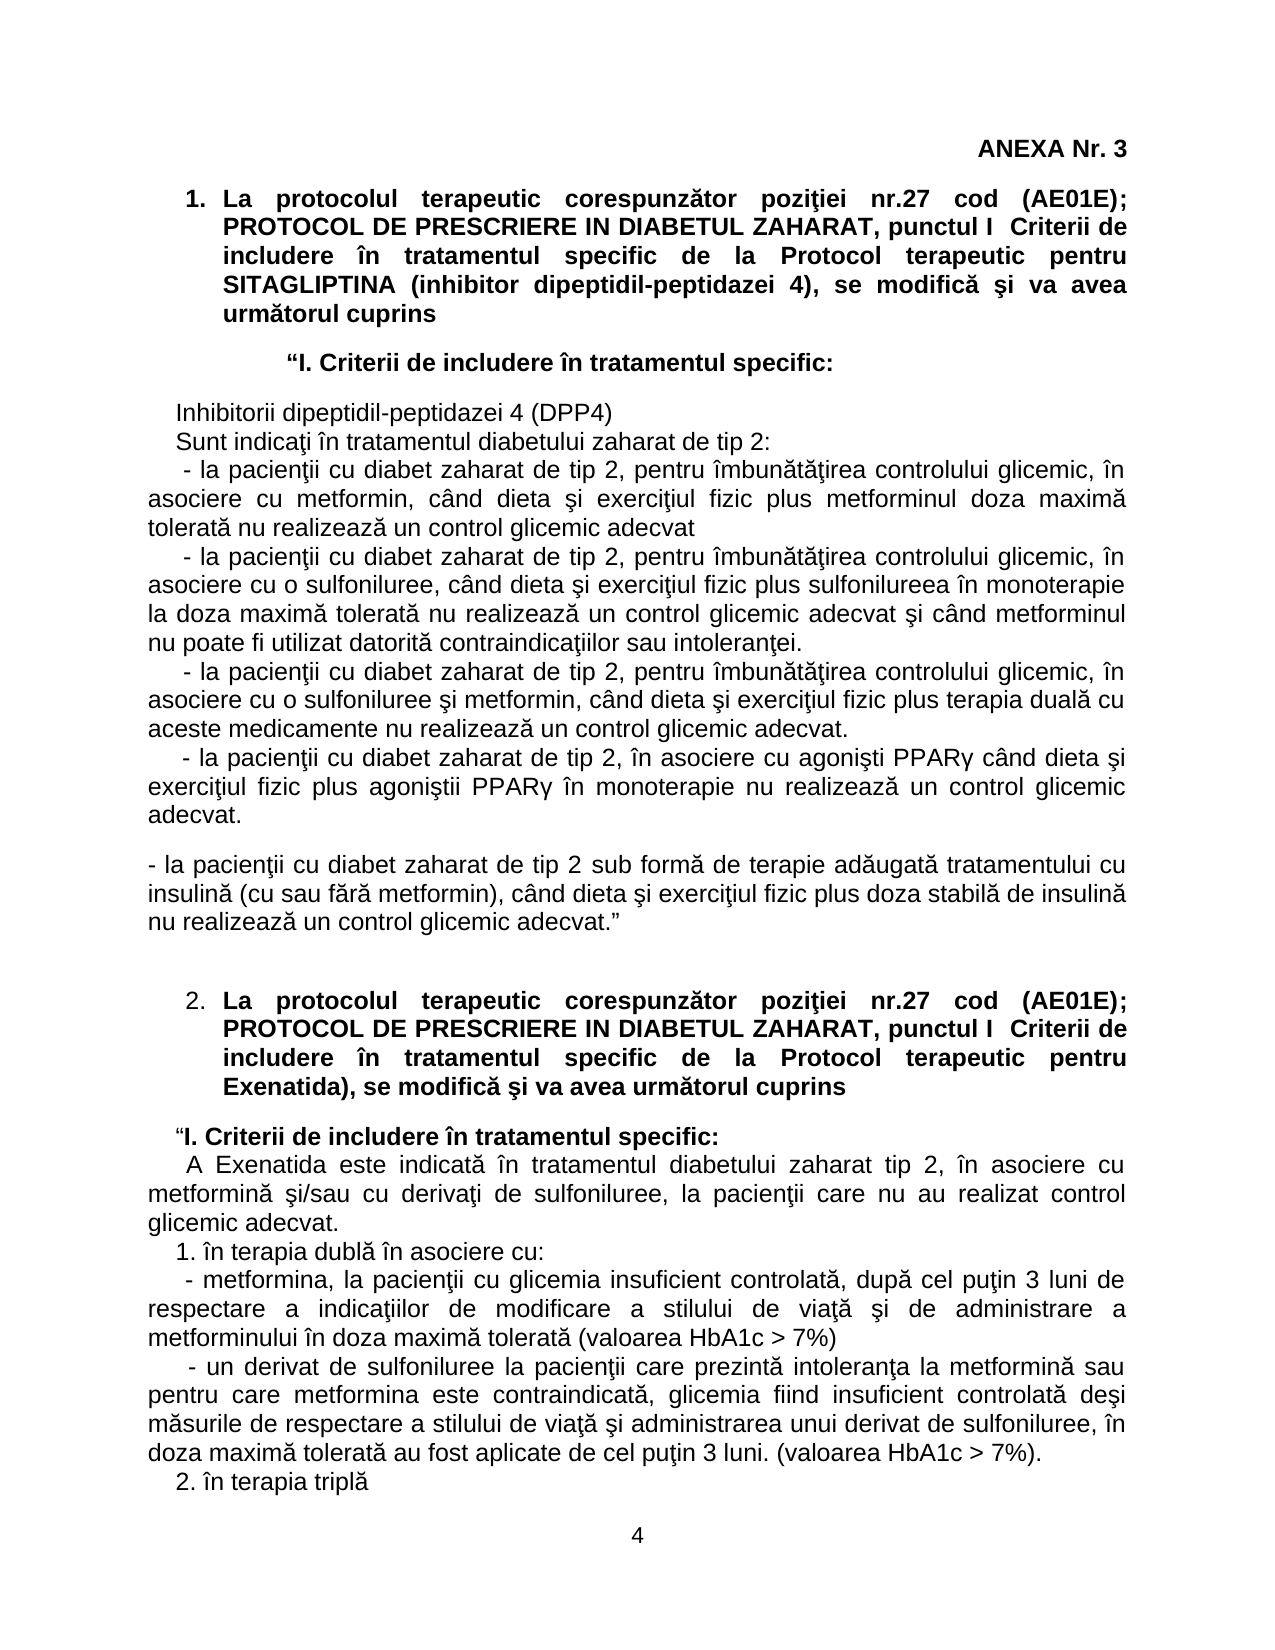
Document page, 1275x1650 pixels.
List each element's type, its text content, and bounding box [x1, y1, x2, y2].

text - metformina, la pacienţii cu glicemia insuficient controlată, după cel puţin 3 luni de respectare a indicaţiilor de modificare a stilului de viaţă şi de administrare a metforminului în doza maximă tolerată (valoarea HbA1c > 7%) [148, 1265, 1127, 1351]
text “I. Criterii de includere în tratamentul specific: [148, 1121, 1127, 1150]
text Sunt indicaţi în tratamentul diabetului zaharat de tip 2: [148, 426, 1127, 455]
text - la pacienţii cu diabet zaharat de tip 2, în asociere cu agonişti PPARγ când dieta şi exerciţiul fizic plus agoniştii PPARγ în monoterapie nu realizează un control glicemic adecvat. [148, 743, 1127, 829]
text - la pacienţii cu diabet zaharat de tip 2, pentru îmbunătăţirea controlului glicemic, în asociere cu o sulfoniluree, când dieta şi exerciţiul fizic plus sulfonilureea în monoterapie la doza maximă tolerată nu realizează un control glicemic adecvat şi când metforminul nu poate fi utilizat datorită contraindicaţiilor sau intoleranţei. [148, 541, 1127, 656]
text 2. în terapia triplă [148, 1466, 1127, 1495]
text “I. Criterii de includere în tratamentul specific: [279, 348, 1127, 377]
text 1. în terapia dublă în asociere cu: [148, 1236, 1127, 1265]
text - un derivat de sulfoniluree la pacienţii care prezintă intoleranţa la metformină sau pentru care metformina este contraindicată, glicemia fiind insuficient controlată deşi măsurile de respectare a stilului de viaţă şi administrarea unui derivat de sulfoniluree, în doza maximă tolerată au fost aplicate de cel puţin 3 luni. (valoarea HbA1c > 7%). [148, 1351, 1127, 1466]
list La protocolul terapeutic corespunzător poziţiei nr.27 cod (AE01E); PROTOCOL DE PRESCRIERE IN DIABETUL ZAHARAT, punctul I Criterii de includere în tratamentul specific de la Protocol terapeutic pentru SITAGLIPTINA (inhibitor dipeptidil-peptidazei 4), se modifică şi va avea următorul cuprins [185, 183, 1127, 327]
text A Exenatida este indicată în tratamentul diabetului zaharat tip 2, în asociere cu metformină şi/sau cu derivaţi de sulfoniluree, la pacienţii care nu au realizat control glicemic adecvat. [148, 1150, 1127, 1236]
text Inhibitorii dipeptidil-peptidazei 4 (DPP4) [148, 398, 1127, 426]
text - la pacienţii cu diabet zaharat de tip 2, pentru îmbunătăţirea controlului glicemic, în asociere cu metformin, când dieta şi exerciţiul fizic plus metforminul doza maximă tolerată nu realizează un control glicemic adecvat [148, 455, 1127, 541]
text ANEXA Nr. 3 [279, 134, 1127, 163]
text - la pacienţii cu diabet zaharat de tip 2 sub formă de terapie adăugată tratamentului cu insulină (cu sau fără metformin), când dieta şi exerciţiul fizic plus doza stabilă de insulină nu realizează un control glicemic adecvat.” [148, 850, 1127, 936]
text - la pacienţii cu diabet zaharat de tip 2, pentru îmbunătăţirea controlului glicemic, în asociere cu o sulfoniluree şi metformin, când dieta şi exerciţiul fizic plus terapia duală cu aceste medicamente nu realizează un control glicemic adecvat. [148, 656, 1127, 743]
list La protocolul terapeutic corespunzător poziţiei nr.27 cod (AE01E); PROTOCOL DE PRESCRIERE IN DIABETUL ZAHARAT, punctul I Criterii de includere în tratamentul specific de la Protocol terapeutic pentru Exenatida), se modifică şi va avea următorul cuprins [185, 986, 1127, 1101]
